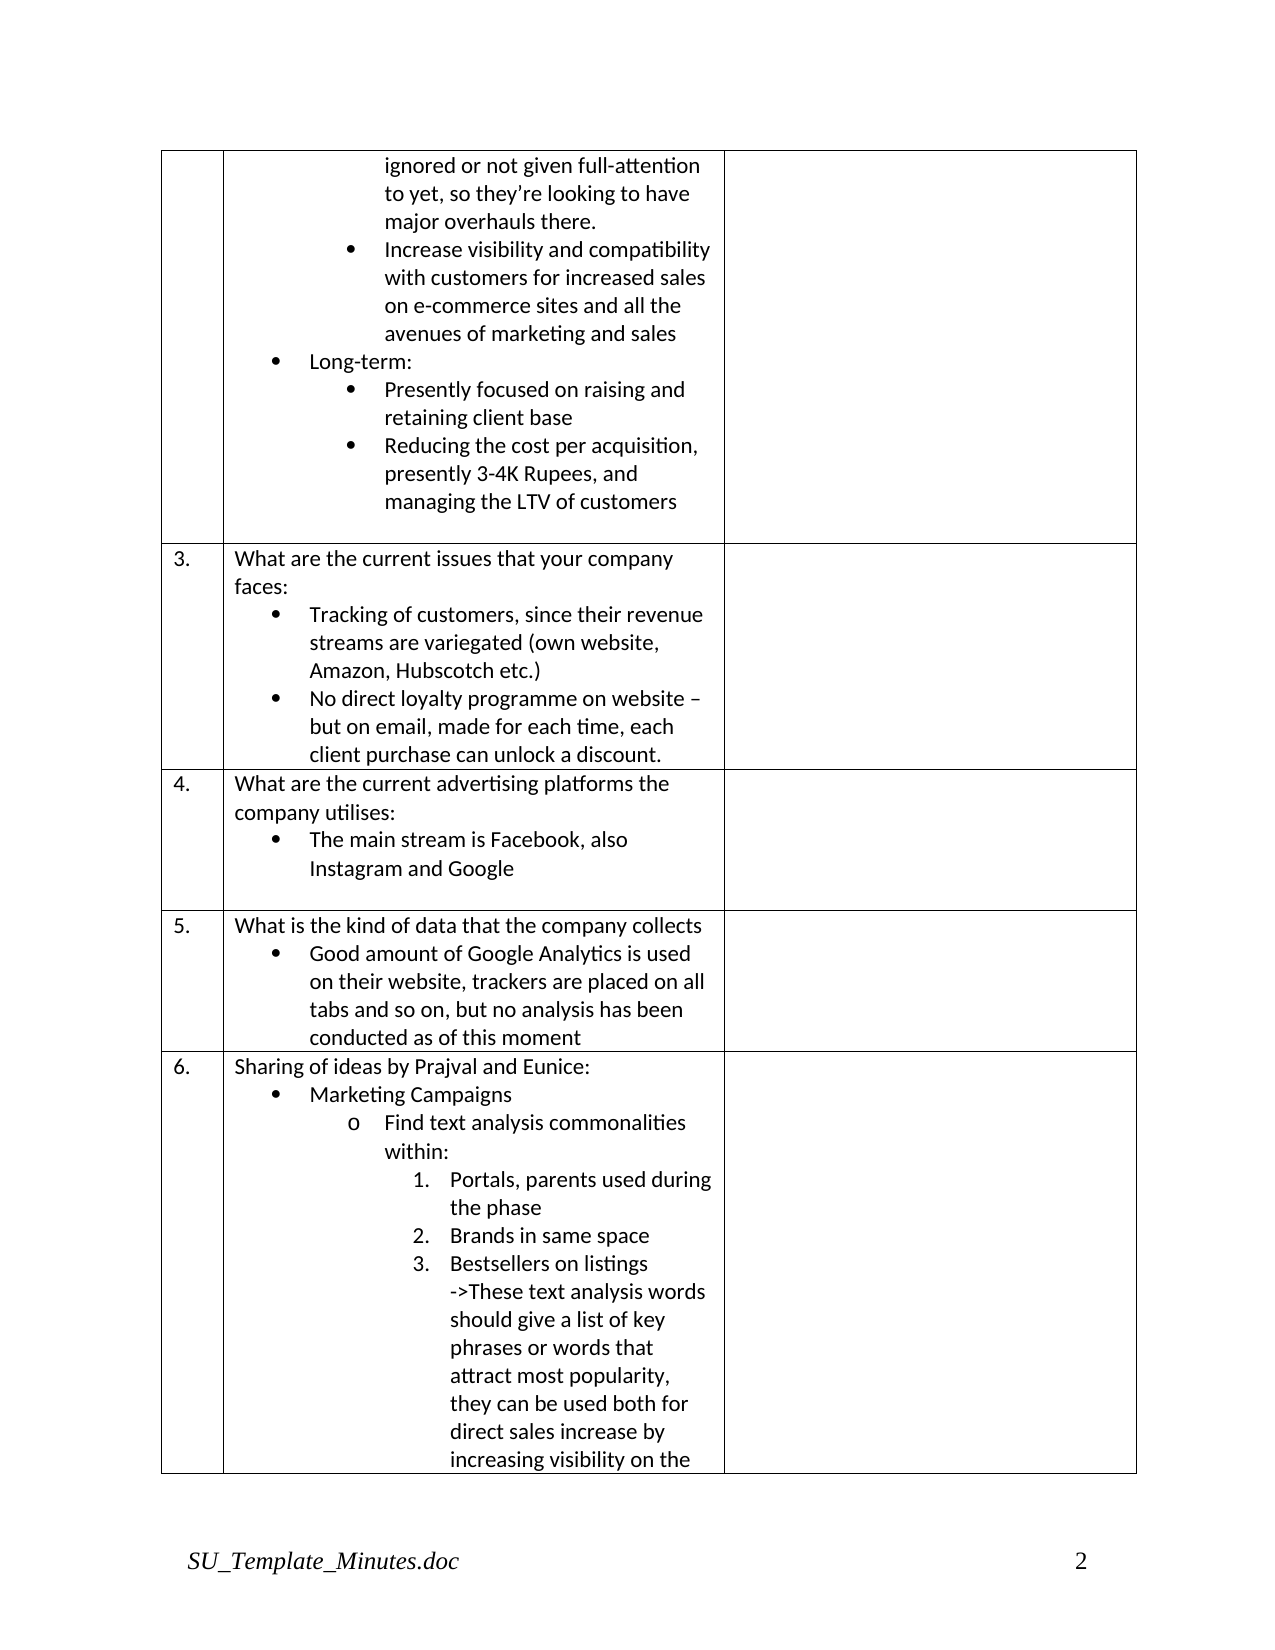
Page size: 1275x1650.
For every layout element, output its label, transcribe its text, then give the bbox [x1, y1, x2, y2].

table_cell [725, 544, 1136, 768]
table_cell 6. [162, 1052, 223, 1473]
table_cell [725, 1052, 1136, 1473]
table_cell [725, 770, 1136, 910]
table_cell What are the current issues that your company faces: Tracking of customers, since their revenue streams are variegated (own website, Amazon, Hubscotch etc.) No direct loyalty programme on website – but on email, made for each time, each client purchase can unlock a discount. [224, 544, 724, 768]
table_cell 3. [162, 544, 223, 768]
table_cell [224, 1052, 724, 1473]
table_cell [725, 151, 1136, 543]
table_cell What is the kind of data that the company collects Good amount of Google Analytics is used on their website, trackers are placed on all tabs and so on, but no analysis has been conducted as of this moment [224, 911, 724, 1051]
table_cell 2. [162, 151, 223, 543]
table_cell [725, 911, 1136, 1051]
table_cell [224, 151, 724, 543]
table_cell 4. [162, 770, 223, 910]
table_cell What are the current advertising platforms the company utilises: The main stream is Facebook, also Instagram and Google [224, 770, 724, 910]
table_cell 5. [162, 911, 223, 1051]
